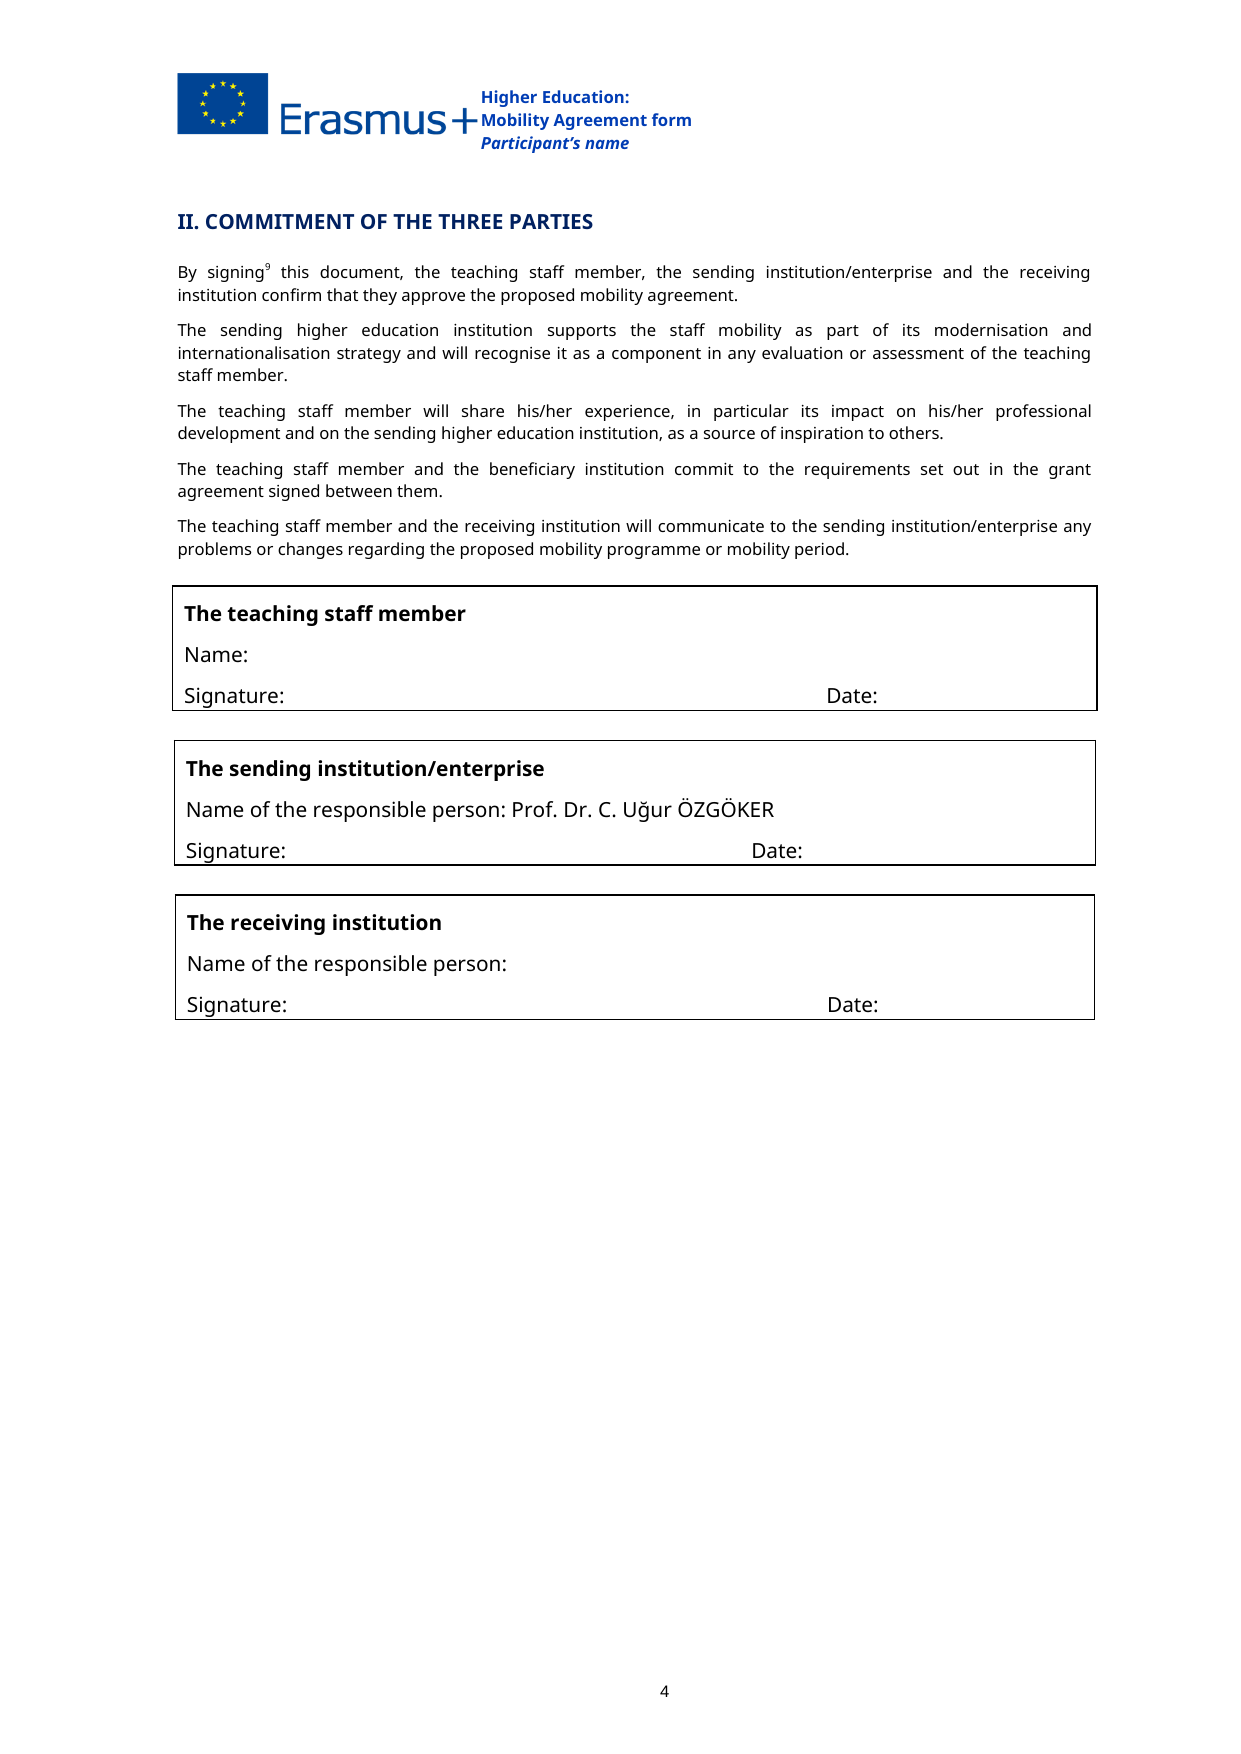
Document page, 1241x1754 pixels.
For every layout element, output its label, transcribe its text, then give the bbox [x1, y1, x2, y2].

table_header The sending institution/enterprise Name of the responsible person: Prof. Dr. C. Uğur ÖZGÖKER Signature: Date: [175, 741, 1095, 864]
picture [177, 73, 478, 135]
text The teaching staff member will share his/her experience, in particular its impact on his/her professional development and on the sending higher education institution, as a source of inspiration to others. [177, 399, 1092, 444]
text By signing this document, the teaching staff member, the sending institution/enterprise and the receiving institution confirm that they approve the proposed mobility agreement. [177, 261, 1092, 306]
text The teaching staff member and the receiving institution will communicate to the sending institution/enterprise any problems or changes regarding the proposed mobility programme or mobility period. [177, 515, 1092, 560]
table_header The teaching staff member Name: Signature: Date: [173, 587, 1096, 710]
text The sending higher education institution supports the staff mobility as part of its modernisation and internationalisation strategy and will recognise it as a component in any evaluation or assessment of the teaching staff member. [177, 318, 1092, 387]
text II. COMMITMENT OF THE THREE PARTIES [177, 179, 1092, 236]
text The teaching staff member and the beneficiary institution commit to the requirements set out in the grant agreement signed between them. [177, 457, 1092, 502]
table_header The receiving institution Name of the responsible person: Signature: Date: [176, 896, 1094, 1018]
